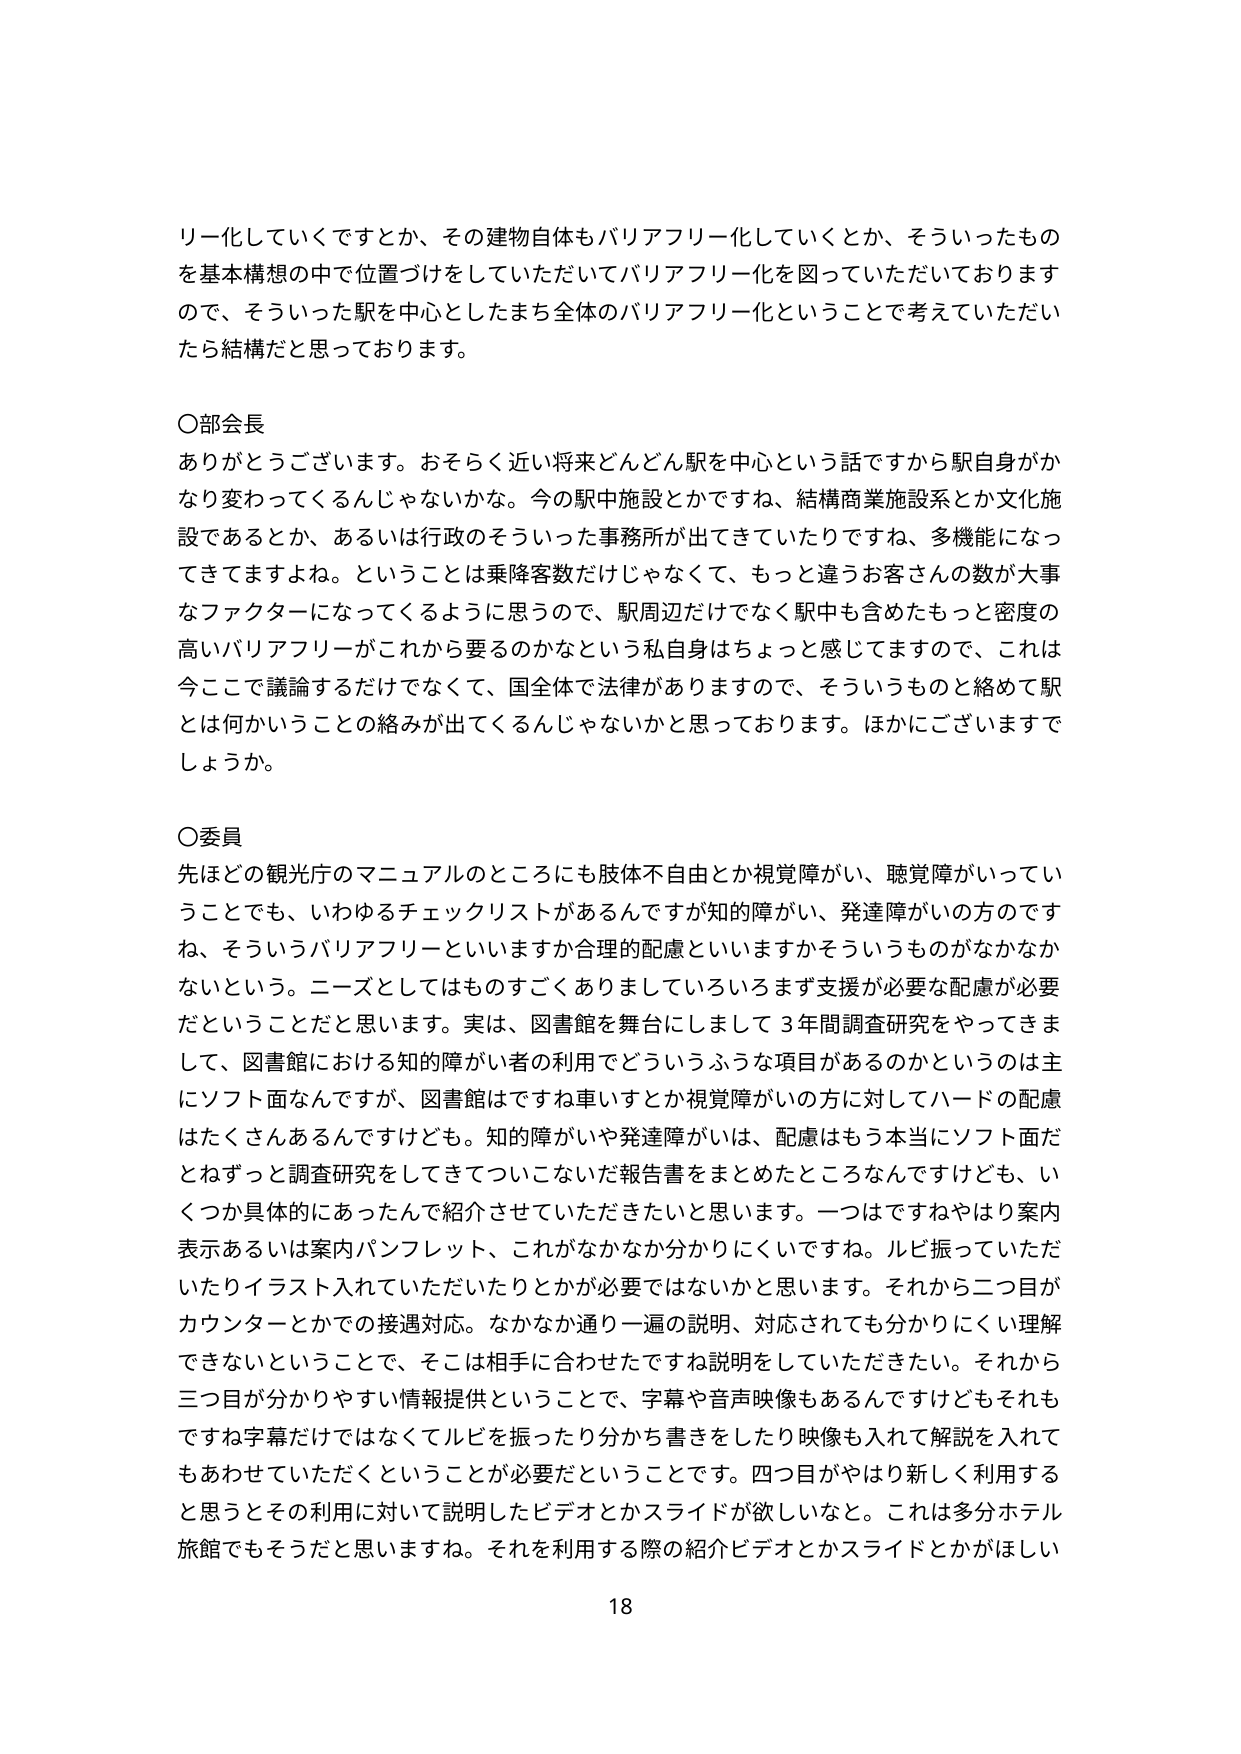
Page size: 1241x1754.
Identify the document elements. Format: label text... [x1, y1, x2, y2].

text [177, 217, 1063, 367]
text ありがとうございます。おそらく近い将来どんどん駅を中心という話ですから駅自身がかなり変わってくるんじゃないかな。今の駅中施設とかですね、結構商業施設系とか文化施設であるとか、あるいは行政のそういった事務所が出てきていたりですね、多機能になってきてますよね。ということは乗降客数だけじゃなくて、もっと違うお客さんの数が大事なファクターになってくるように思うので、駅周辺だけでなく駅中も含めたもっと密度の高いバリアフリーがこれから要るのかなという私自身はちょっと感じてますので、これは今ここで議論するだけでなくて、国全体で法律がありますので、そういうものと絡めて駅とは何かいうことの絡みが出てくるんじゃないかと思っております。ほかにございますでしょうか。 [177, 442, 1063, 779]
text 〇委員 [177, 817, 1063, 854]
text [177, 854, 1063, 1567]
text 〇部会長 [177, 404, 1063, 442]
